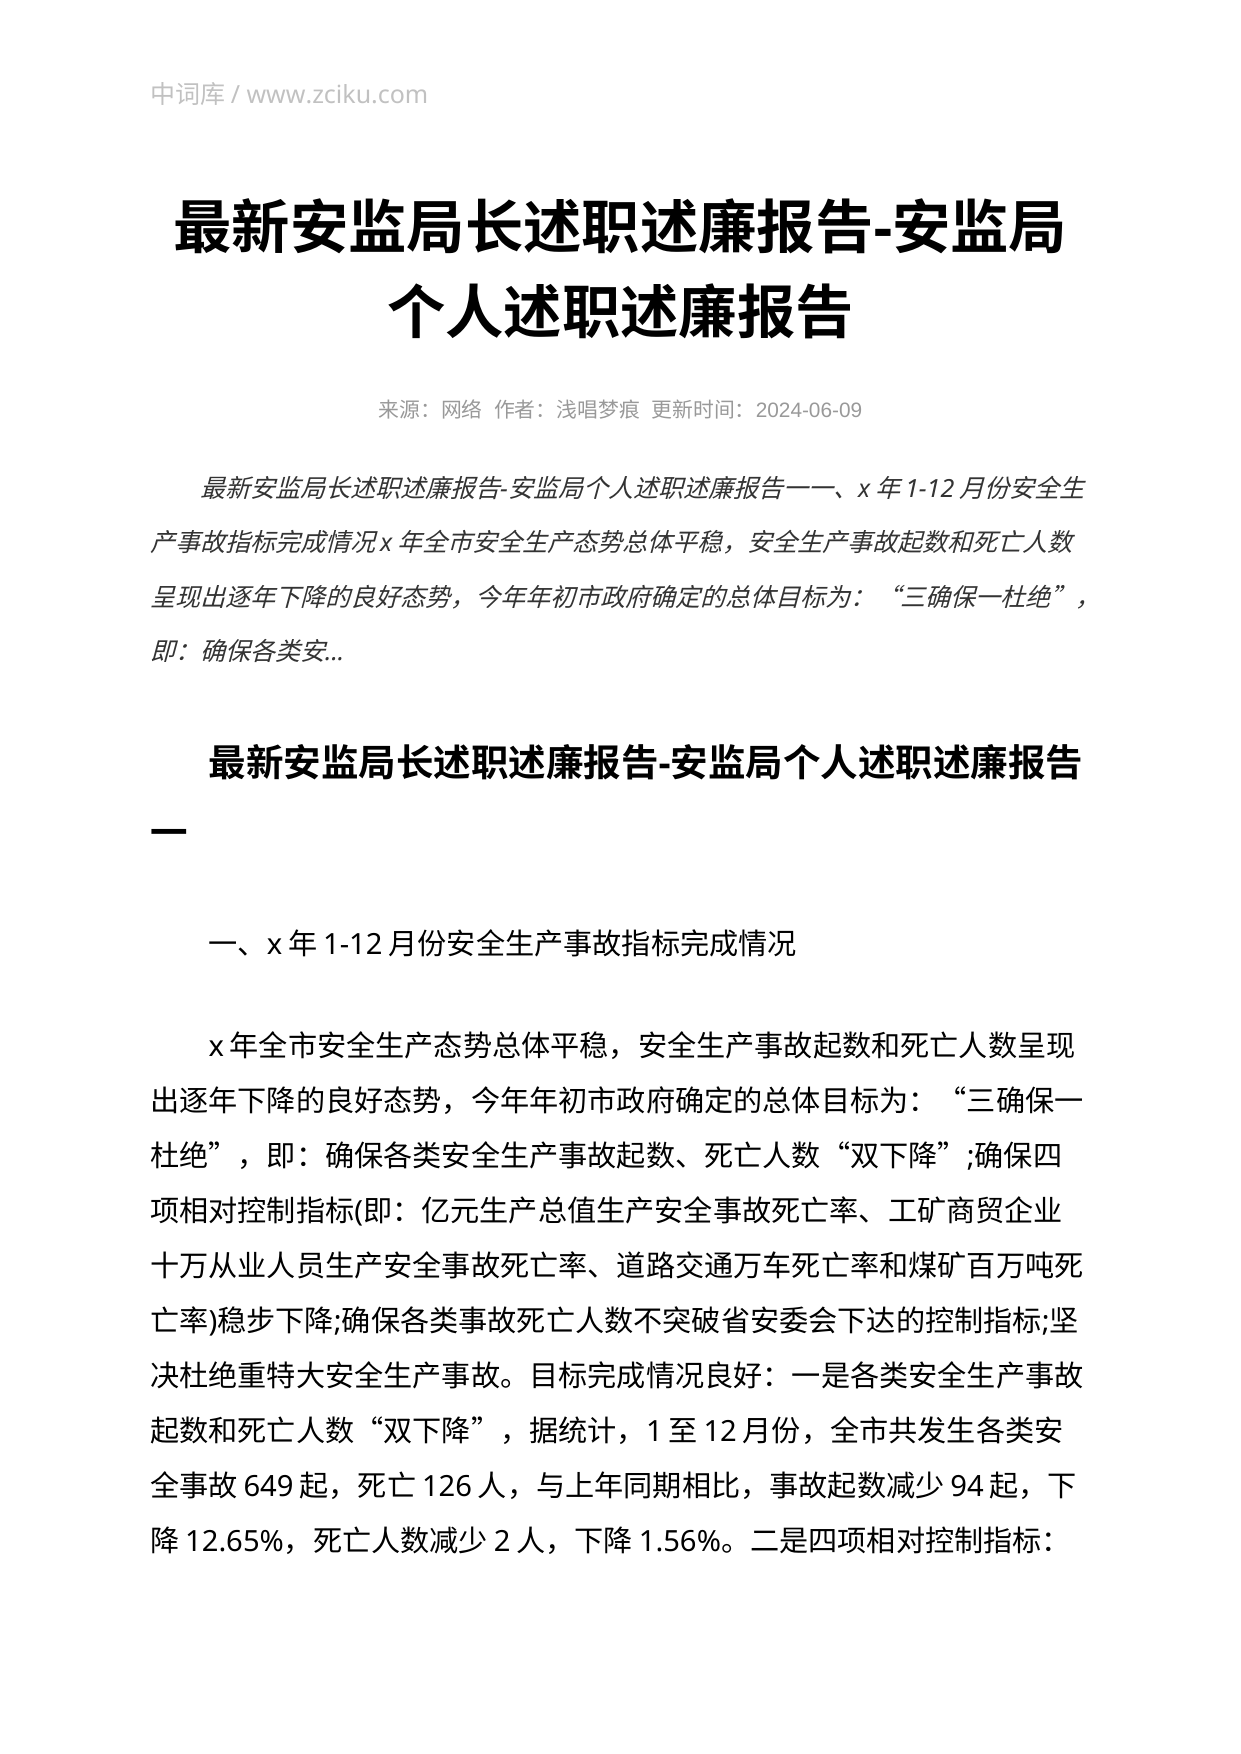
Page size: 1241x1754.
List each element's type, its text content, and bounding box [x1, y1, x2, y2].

subtitle 最新安监局长述职述廉报告-安监局个人述职述廉报告 [150, 181, 1090, 351]
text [150, 1023, 1090, 1560]
text 最新安监局长述职述廉报告-安监局个人述职述廉报告一一、x年1-12月份安全生产事故指标完成情况x年全市安全生产态势总体平稳，安全生产事故起数和死亡人数呈现出逐年下降的良好态势，今年年初市政府确定的总体目标为：“三确保一杜绝”，即：确保各类安... [150, 468, 1090, 668]
text 来源：网络 作者：浅唱梦痕 更新时间：2024-06-09 [150, 397, 1090, 421]
text 一、x年1-12月份安全生产事故指标完成情况 [150, 921, 1090, 963]
text 最新安监局长述职述廉报告-安监局个人述职述廉报告一 [150, 733, 1090, 858]
